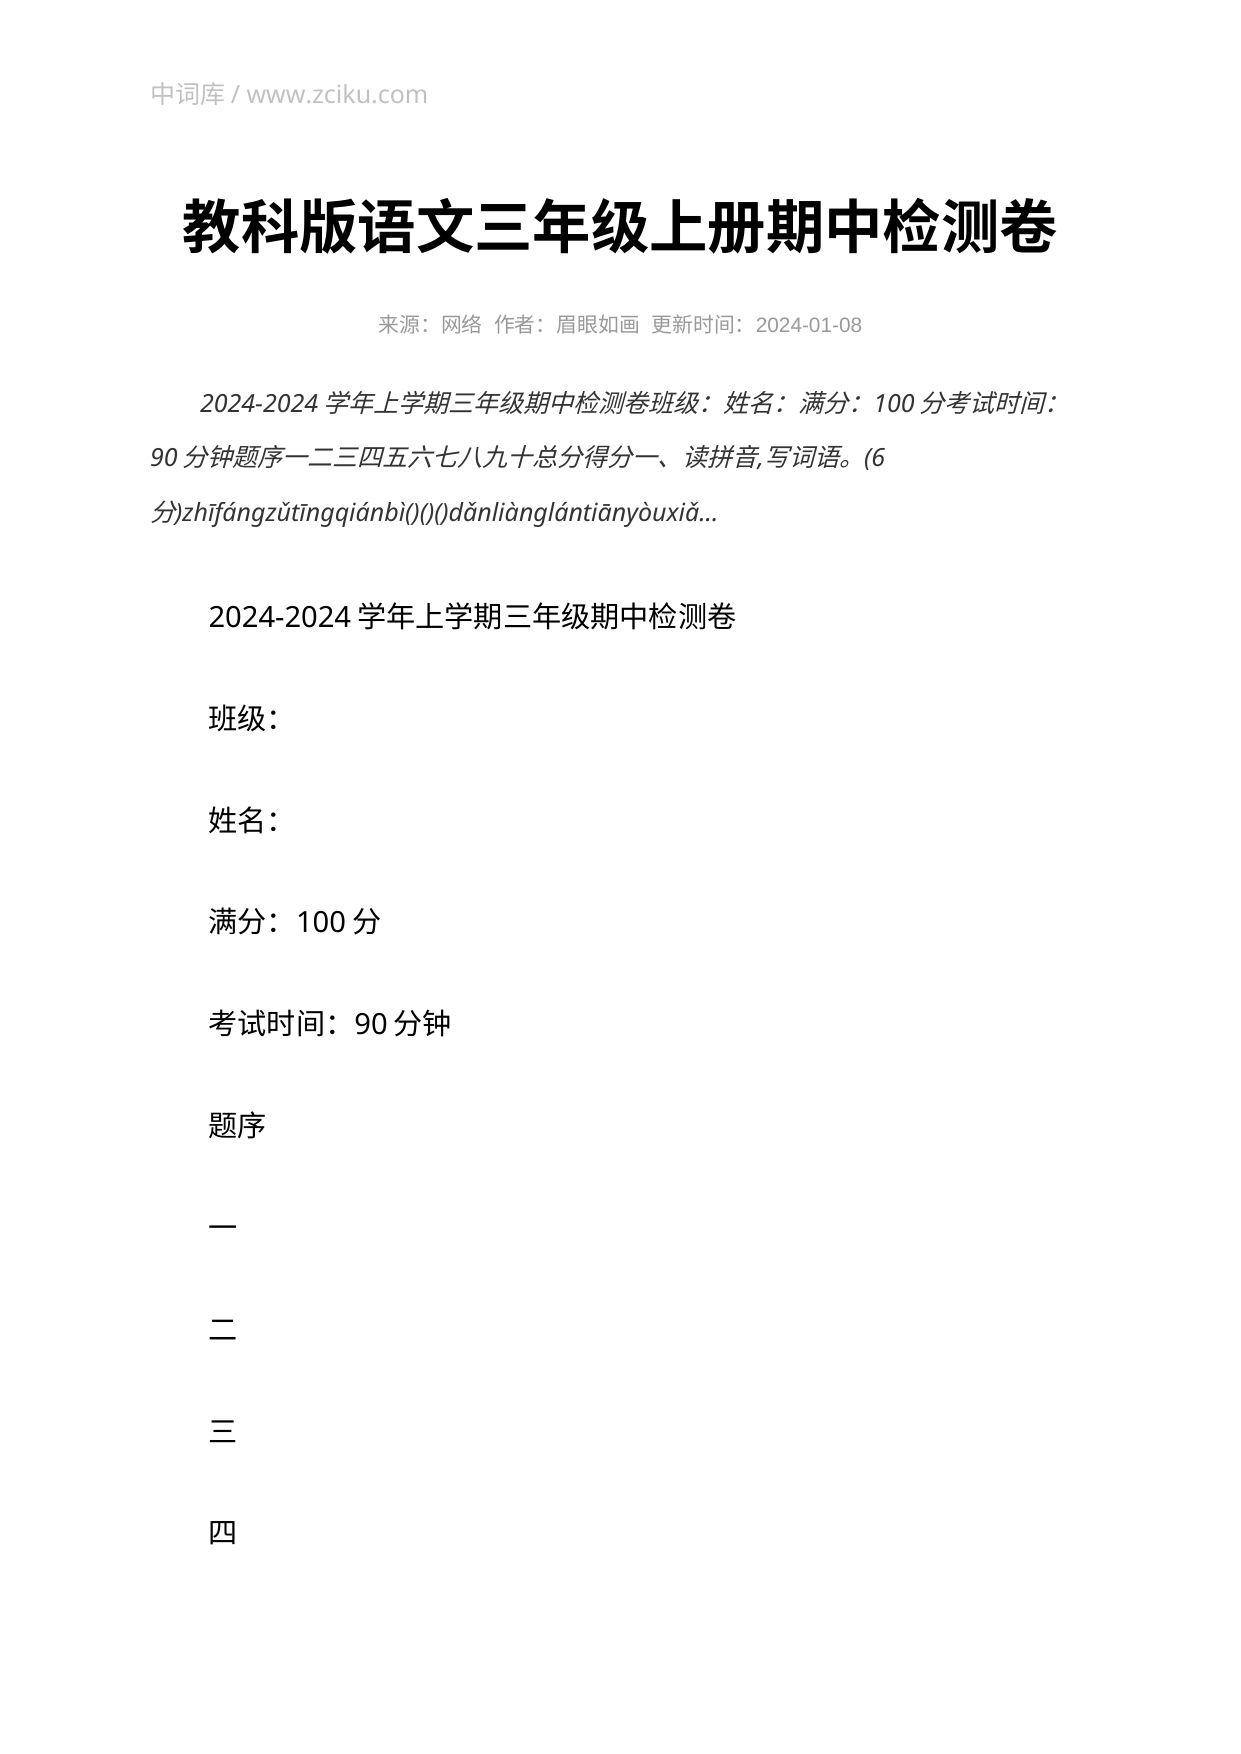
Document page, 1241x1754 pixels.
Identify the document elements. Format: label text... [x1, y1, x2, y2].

text 来源：网络 作者：眉眼如画 更新时间：2024-01-08 [150, 313, 1090, 337]
text 姓名： [150, 797, 1090, 839]
text 二 [150, 1306, 1090, 1349]
text 2024-2024学年上学期三年级期中检测卷 [150, 593, 1090, 636]
text 满分：100分 [150, 899, 1090, 941]
text 考试时间：90分钟 [150, 1001, 1090, 1043]
text 三 [150, 1408, 1090, 1451]
text 2024-2024学年上学期三年级期中检测卷班级：姓名：满分：100分考试时间：90分钟题序一二三四五六七八九十总分得分一、读拼音,写词语。(6分)zhīfángzǔtīngqiánbì()()()dǎnliànglántiānyòuxiǎ... [150, 383, 1090, 528]
text 题序 [150, 1103, 1090, 1145]
text 一 [150, 1205, 1090, 1247]
text 班级： [150, 695, 1090, 738]
text 四 [150, 1510, 1090, 1552]
subtitle 教科版语文三年级上册期中检测卷 [150, 181, 1090, 266]
